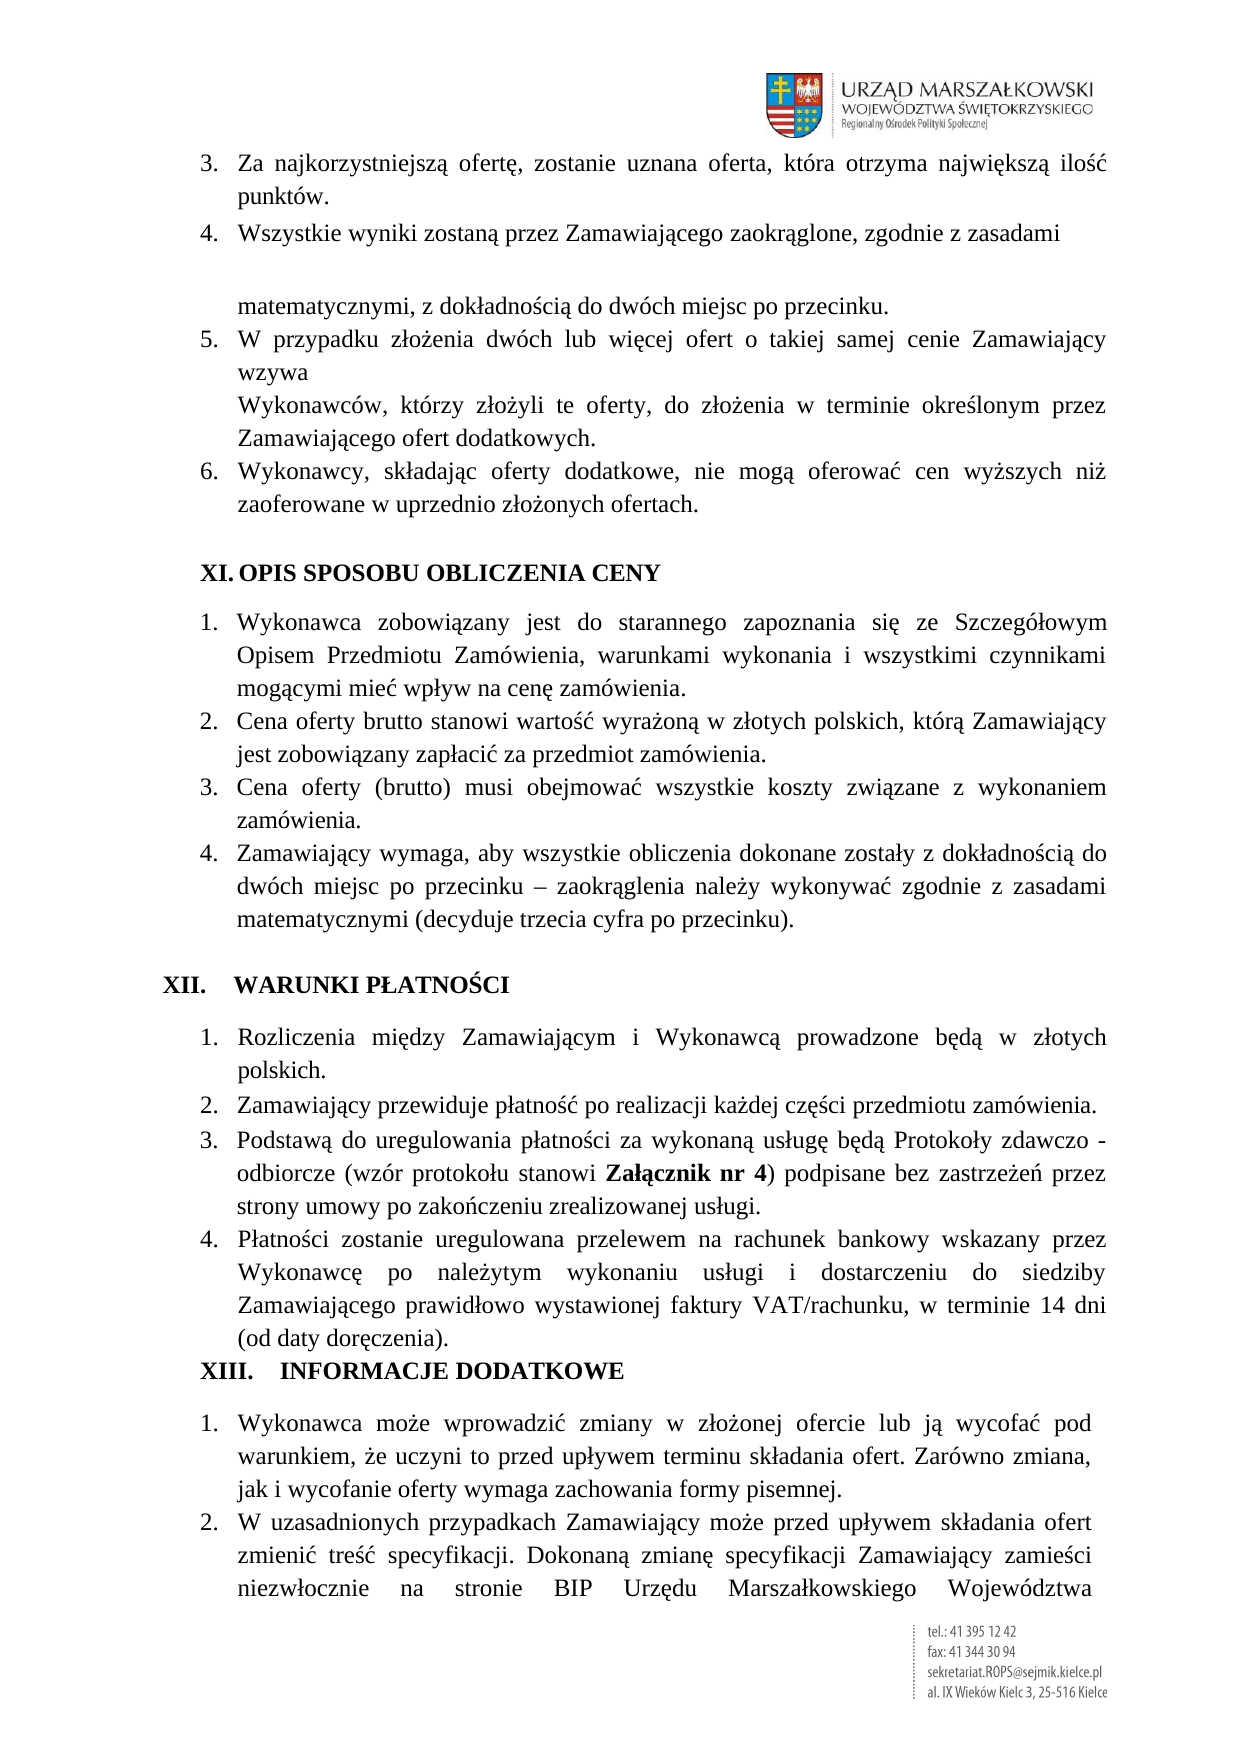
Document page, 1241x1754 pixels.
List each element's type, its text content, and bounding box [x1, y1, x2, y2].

list Rozliczenia między Zamawiającym i Wykonawcą prowadzone będą w złotych polskich. [200, 1022, 1107, 1084]
list Wszystkie wyniki zostaną przez Zamawiającego zaokrąglone, zgodnie z zasadami [200, 218, 1107, 246]
list Wykonawca zobowiązany jest do starannego zapoznania się ze Szczegółowym Opisem Przedmiotu Zamówienia, warunkami wykonania i wszystkimi czynnikami mogącymi mieć wpływ na cenę zamówienia. [199, 607, 1107, 702]
list Wykonawca może wprowadzić zmiany w złożonej ofercie lub ją wycofać pod warunkiem, że uczyni to przed upływem terminu składania ofert. Zarówno zmiana, jak i wycofanie oferty wymaga zachowania formy pisemnej. [200, 1408, 1092, 1503]
subtitle WARUNKI PŁATNOŚCI [162, 970, 1107, 999]
subtitle OPIS SPOSOBU OBLICZENIA CENY [200, 558, 1107, 586]
list Zamawiający wymaga, aby wszystkie obliczenia dokonane zostały z dokładnością do dwóch miejsc po przecinku – zaokrąglenia należy wykonywać zgodnie z zasadami matematycznymi (decyduje trzecia cyfra po przecinku). [199, 838, 1107, 933]
list Cena oferty (brutto) musi obejmować wszystkie koszty związane z wykonaniem zamówienia. [199, 772, 1107, 834]
picture [766, 73, 1093, 138]
list Wykonawcy, składając oferty dodatkowe, nie mogą oferować cen wyższych niż zaoferowane w uprzednio złożonych ofertach. [200, 456, 1107, 518]
list Cena oferty brutto stanowi wartość wyrażoną w złotych polskich, którą Zamawiający jest zobowiązany zapłacić za przedmiot zamówienia. [199, 706, 1107, 768]
subtitle INFORMACJE DODATKOWE [200, 1356, 1107, 1385]
list Wykonawców, którzy złożyli te oferty, do złożenia w terminie określonym przez Zamawiającego ofert dodatkowych. [237, 390, 1107, 452]
list Podstawą do uregulowania płatności za wykonaną usługę będą Protokoły zdawczo - odbiorcze (wzór protokołu stanowi Załącznik nr 4) podpisane bez zastrzeżeń przez strony umowy po zakończeniu zrealizowanej usługi. [199, 1125, 1107, 1220]
picture [912, 1625, 1108, 1700]
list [200, 1507, 1092, 1602]
list W przypadku złożenia dwóch lub więcej ofert o takiej samej cenie Zamawiający wzywa [200, 324, 1107, 386]
list Za najkorzystniejszą ofertę, zostanie uznana oferta, która otrzyma największą ilość punktów. [200, 148, 1107, 209]
list Zamawiający przewiduje płatność po realizacji każdej części przedmiotu zamówienia. [200, 1090, 1107, 1119]
list matematycznymi, z dokładnością do dwóch miejsc po przecinku. [237, 291, 1107, 320]
list Płatności zostanie uregulowana przelewem na rachunek bankowy wskazany przez Wykonawcę po należytym wykonaniu usługi i dostarczeniu do siedziby Zamawiającego prawidłowo wystawionej faktury VAT/rachunku, w terminie 14 dni (od daty doręczenia). [200, 1224, 1107, 1352]
